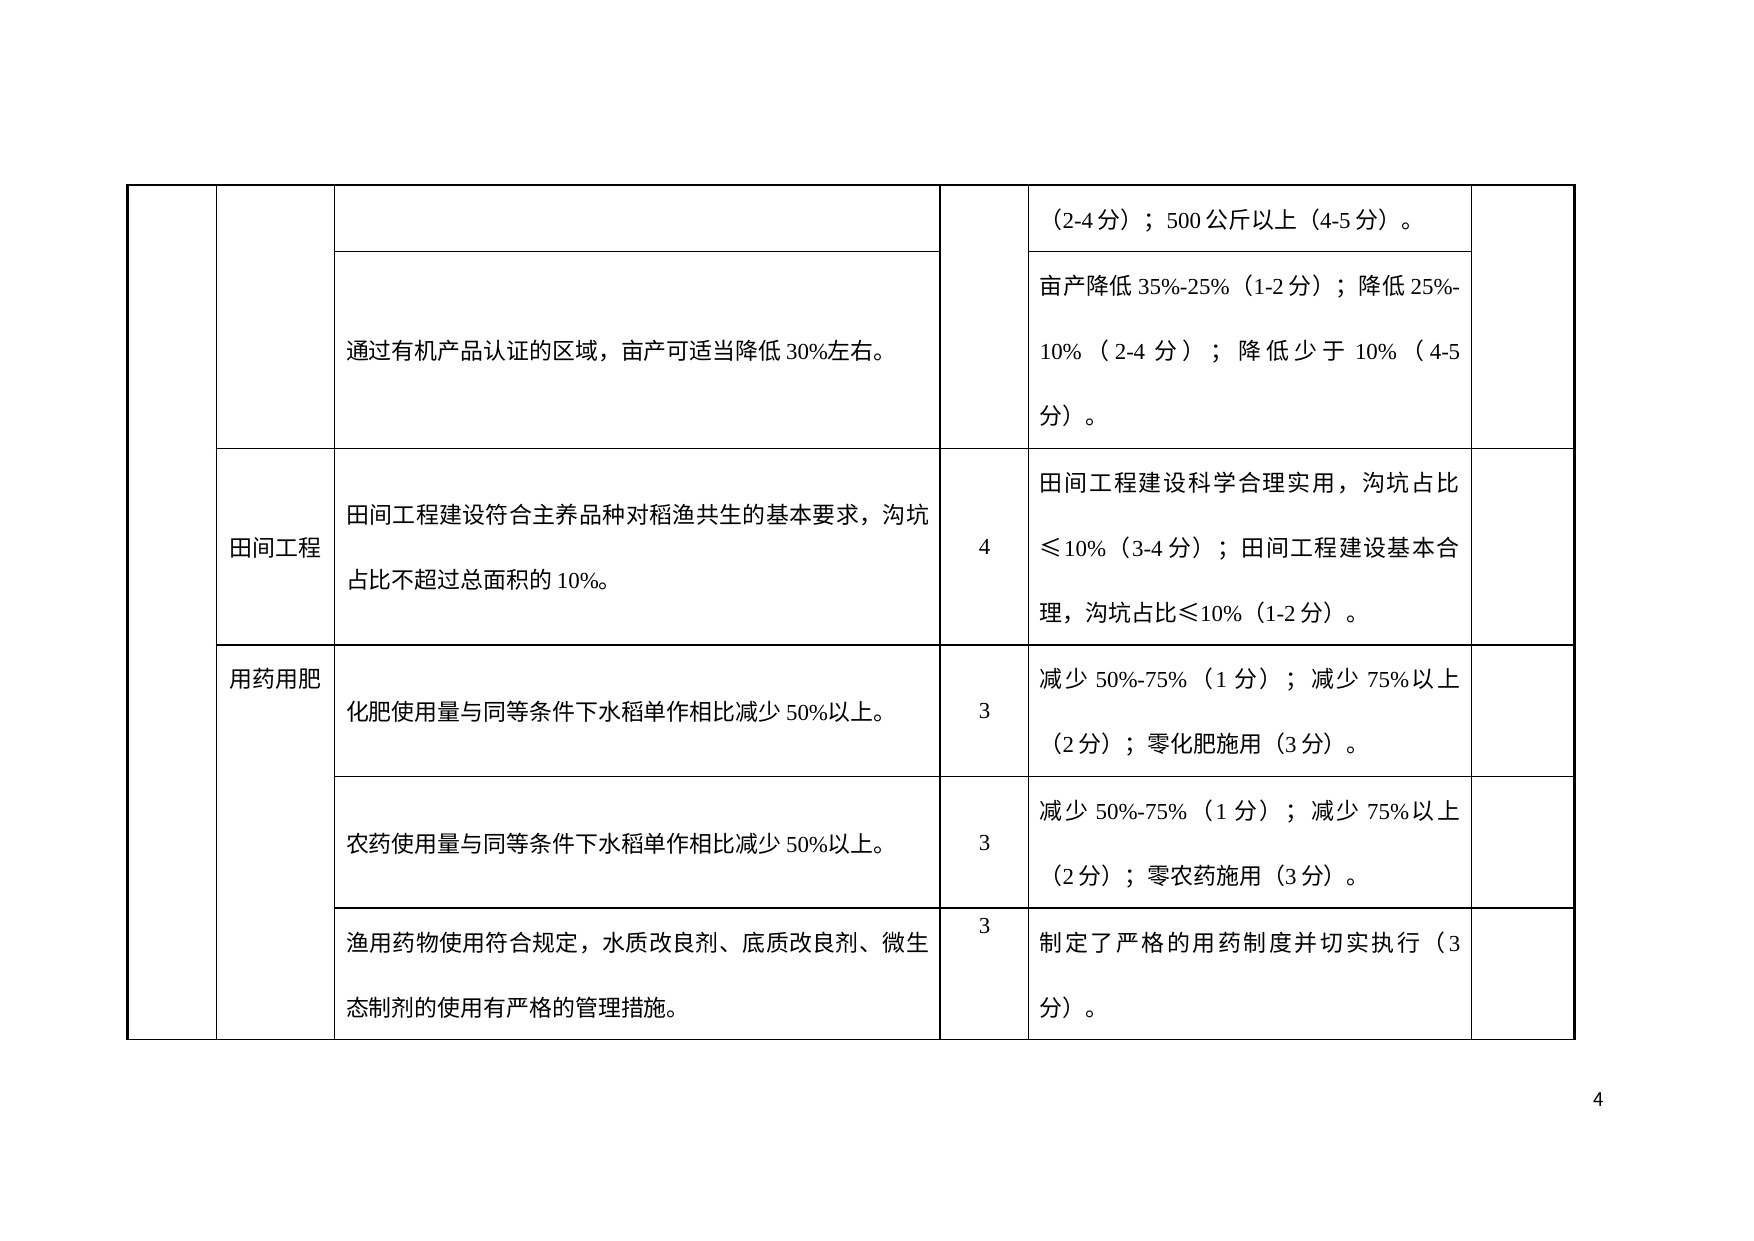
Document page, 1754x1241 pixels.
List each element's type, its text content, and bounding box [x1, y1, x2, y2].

table_cell [1472, 777, 1573, 907]
table_cell 3 [941, 646, 1028, 776]
table_cell 田间工程建设符合主养品种对稻渔共生的基本要求，沟坑占比不超过总面积的10%。 [335, 449, 939, 644]
table_cell 4 [941, 449, 1028, 644]
table_cell 减少50%-75%（1分）；减少75%以上（2分）；零化肥施用（3分）。 [1029, 646, 1471, 776]
table_cell 减少50%-75%（1分）；减少75%以上（2分）；零农药施用（3分）。 [1029, 777, 1471, 907]
table_cell [1472, 646, 1573, 776]
table_cell 3 [941, 777, 1028, 907]
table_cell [1029, 186, 1471, 251]
table_cell 渔用药物使用符合规定，水质改良剂、底质改良剂、微生态制剂的使用有严格的管理措施。 [335, 909, 939, 1039]
table_cell 田间工程 [217, 449, 334, 644]
table_cell 通过有机产品认证的区域，亩产可适当降低30%左右。 [335, 252, 939, 447]
table_cell 化肥使用量与同等条件下水稻单作相比减少50%以上。 [335, 646, 939, 776]
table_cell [335, 186, 939, 251]
table_cell [1472, 449, 1573, 644]
table_cell 用药用肥 [217, 646, 334, 1039]
table_cell [1472, 909, 1573, 1039]
table_cell 制定了严格的用药制度并切实执行（3分）。 [1029, 909, 1471, 1039]
table_cell 亩产降低35%-25%（1-2分）；降低25%-10%（2-4分）；降低少于10%（4-5分）。 [1029, 252, 1471, 447]
table_cell 田间工程建设科学合理实用，沟坑占比≤10%（3-4分）；田间工程建设基本合理，沟坑占比≤10%（1-2分）。 [1029, 449, 1471, 644]
table_cell 农药使用量与同等条件下水稻单作相比减少50%以上。 [335, 777, 939, 907]
table_cell 3 [941, 909, 1028, 1039]
